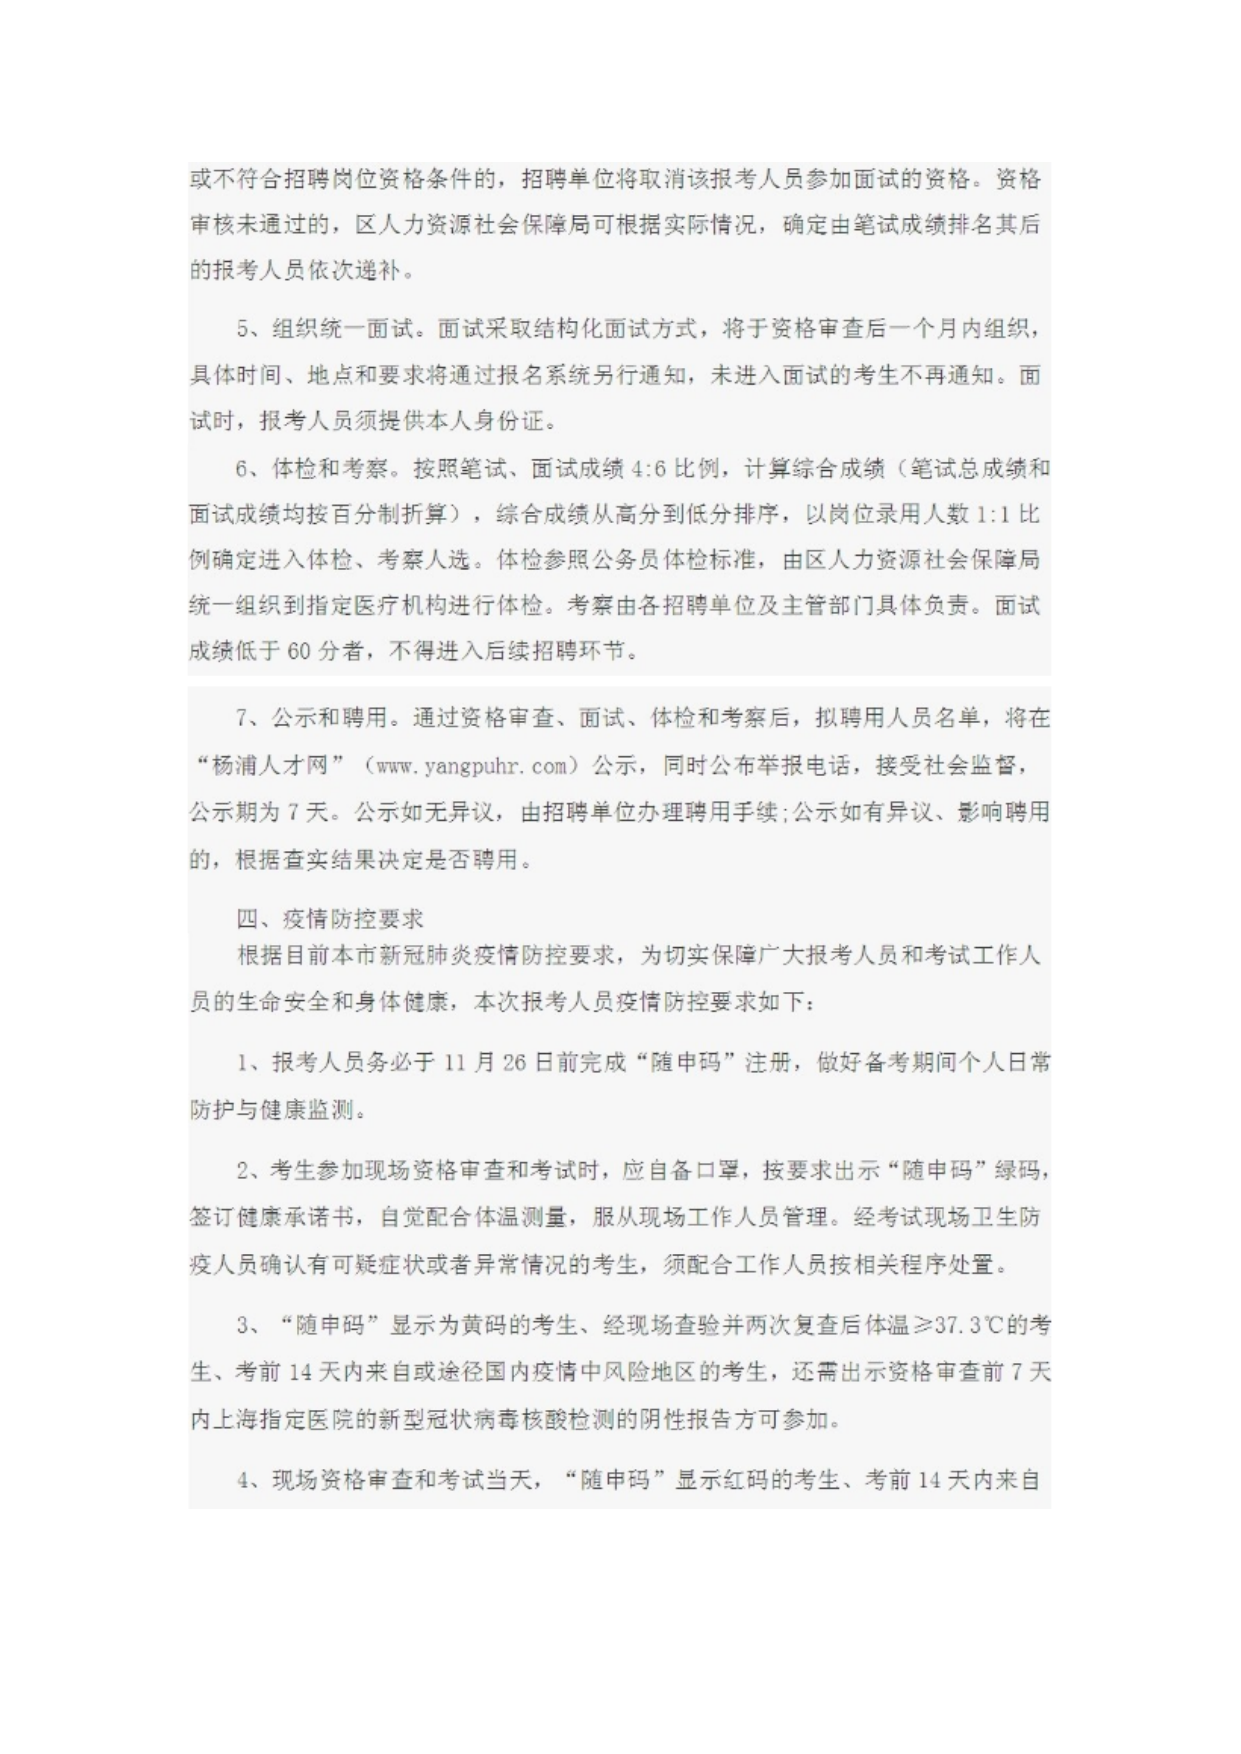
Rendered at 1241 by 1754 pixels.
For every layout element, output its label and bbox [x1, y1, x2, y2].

picture [187, 162, 1053, 1509]
